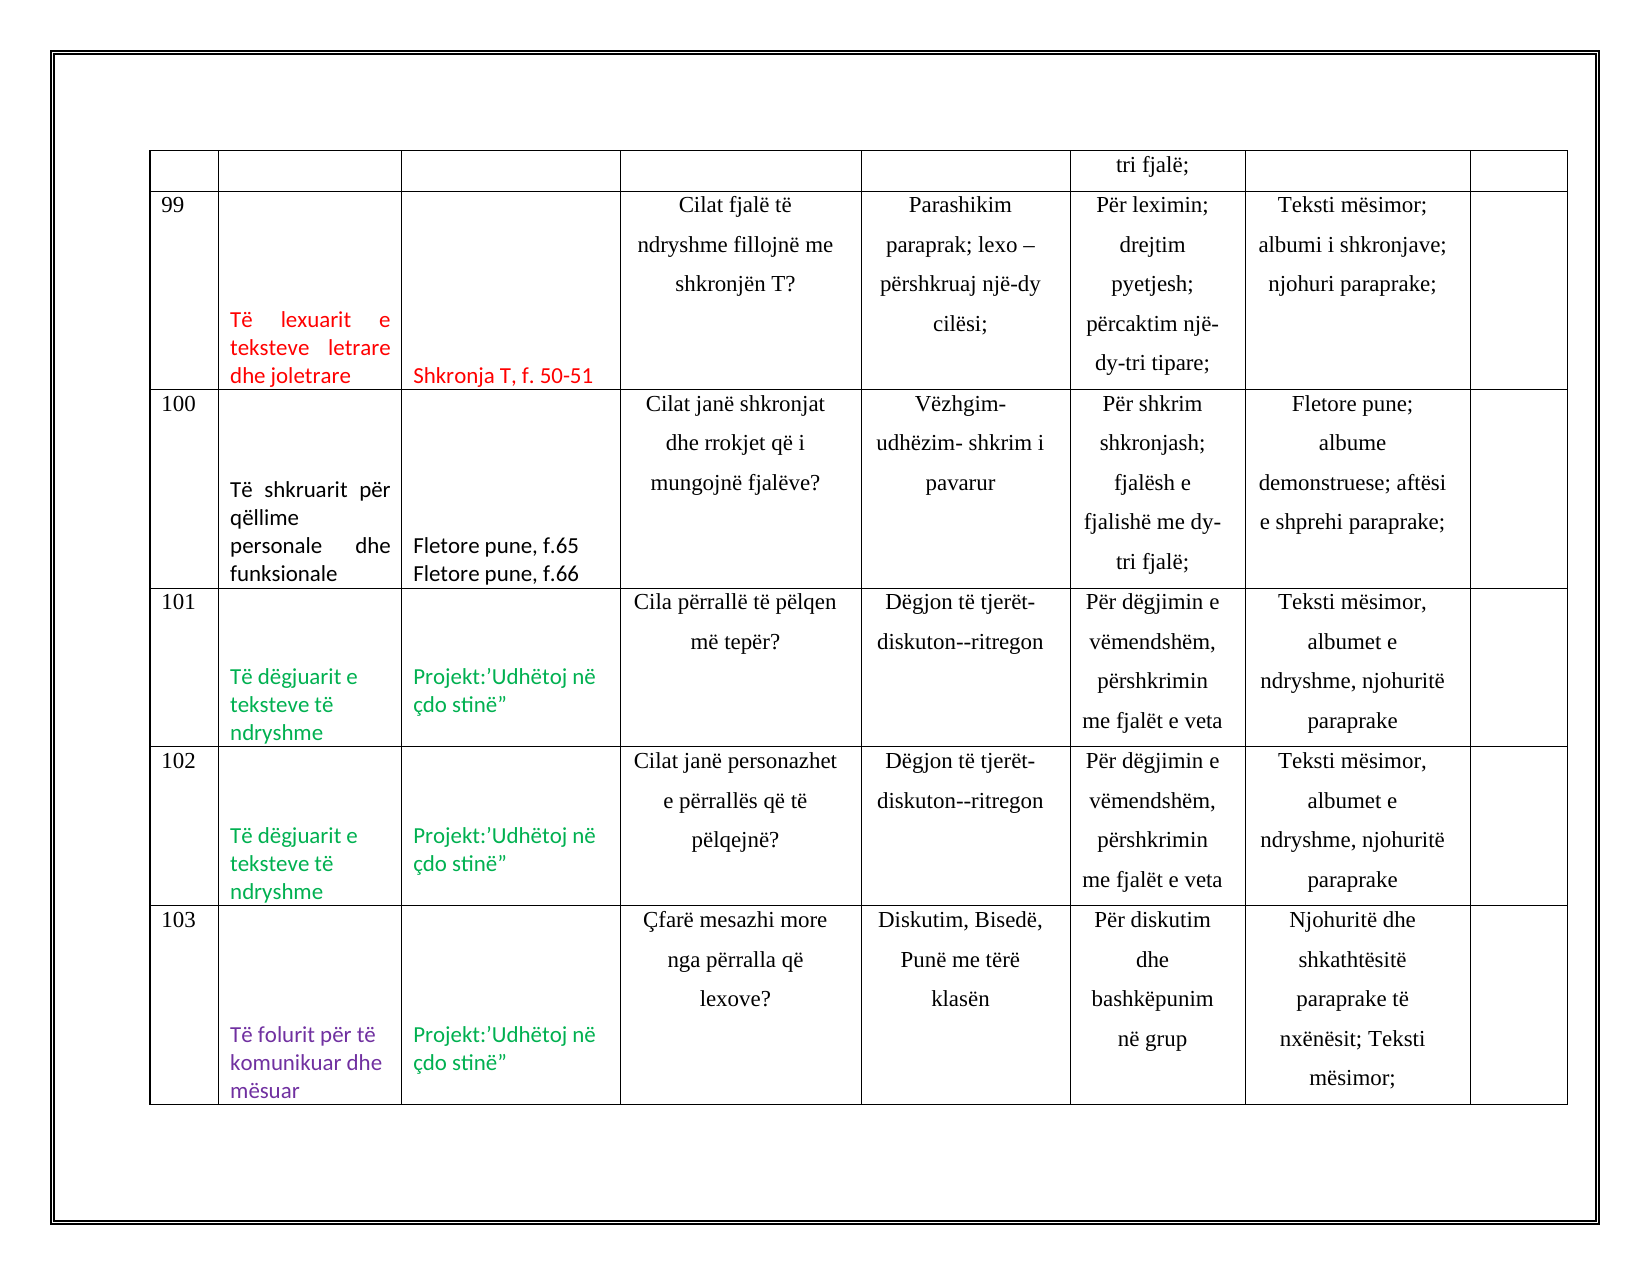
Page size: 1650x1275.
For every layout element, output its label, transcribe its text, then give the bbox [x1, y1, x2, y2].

table_cell [1471, 589, 1567, 746]
table_cell Cilat janë personazhet e përrallës që të pëlqejnë? [621, 747, 861, 905]
table_cell [1471, 151, 1567, 191]
table_cell Për dëgjimin e vëmendshëm, përshkrimin me fjalët e veta [1071, 589, 1245, 746]
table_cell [1071, 151, 1245, 191]
table_cell Të lexuarit e teksteve letrare dhe joletrare [219, 192, 401, 389]
table_cell Diskutim, Bisedë, Punë me tërë klasën [862, 906, 1070, 1104]
table_cell Çfarë mesazhi more nga përralla që lexove? [621, 906, 861, 1104]
table_cell Dëgjon të tjerët- diskuton--ritregon [862, 589, 1070, 746]
table_cell Të dëgjuarit e teksteve të ndryshme [219, 747, 401, 905]
table_cell Për leximin; drejtim pyetjesh; përcaktim një-dy-tri tipare; [1071, 192, 1245, 389]
table_cell Për diskutim dhe bashkëpunim në grup [1071, 906, 1245, 1104]
table_cell Projekt:’Udhëtoj në çdo stinë” [402, 906, 620, 1104]
table_cell 98 [151, 151, 218, 191]
table_cell 101 [151, 589, 218, 746]
table_cell Të dëgjuarit e teksteve të ndryshme [219, 589, 401, 746]
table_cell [219, 151, 401, 191]
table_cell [1246, 151, 1470, 191]
table_cell Për shkrim shkronjash; fjalësh e fjalishë me dy-tri fjalë; [1071, 390, 1245, 587]
table_cell Fletore pune, f.65 Fletore pune, f.66 [402, 390, 620, 587]
table_cell Teksti mësimor, albumet e ndryshme, njohuritë paraprake [1246, 589, 1470, 746]
table_cell 103 [151, 906, 218, 1104]
table_cell [1471, 390, 1567, 587]
table_cell Projekt:’Udhëtoj në çdo stinë” [402, 747, 620, 905]
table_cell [862, 151, 1070, 191]
table_cell Projekt:’Udhëtoj në çdo stinë” [402, 589, 620, 746]
table_cell Të folurit për të komunikuar dhe mësuar [219, 906, 401, 1104]
table_cell Njohuritë dhe shkathtësitë paraprake të nxënësit; Teksti mësimor; [1246, 906, 1470, 1104]
table_cell Cila përrallë të pëlqen më tepër? [621, 589, 861, 746]
table_cell Fletore pune; albume demonstruese; aftësi e shprehi paraprake; [1246, 390, 1470, 587]
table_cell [402, 151, 620, 191]
table_cell Të shkruarit për qëllime personale dhe funksionale [219, 390, 401, 587]
table_cell Cilat janë shkronjat dhe rrokjet që i mungojnë fjalëve? [621, 390, 861, 587]
table_cell Teksti mësimor; albumi i shkronjave; njohuri paraprake; [1246, 192, 1470, 389]
table_cell Për dëgjimin e vëmendshëm, përshkrimin me fjalët e veta [1071, 747, 1245, 905]
table_cell [1471, 192, 1567, 389]
table_cell Shkronja T, f. 50-51 [402, 192, 620, 389]
table_cell 99 [151, 192, 218, 389]
table_cell Dëgjon të tjerët- diskuton--ritregon [862, 747, 1070, 905]
table_cell [1471, 906, 1567, 1104]
table_cell Cilat fjalë të ndryshme fillojnë me shkronjën T? [621, 192, 861, 389]
table_cell 102 [151, 747, 218, 905]
table_cell Vëzhgim-udhëzim- shkrim i pavarur [862, 390, 1070, 587]
table_cell Teksti mësimor, albumet e ndryshme, njohuritë paraprake [1246, 747, 1470, 905]
table_cell Parashikim paraprak; lexo –përshkruaj një-dy cilësi; [862, 192, 1070, 389]
table_cell [1471, 747, 1567, 905]
table_cell 100 [151, 390, 218, 587]
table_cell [621, 151, 861, 191]
